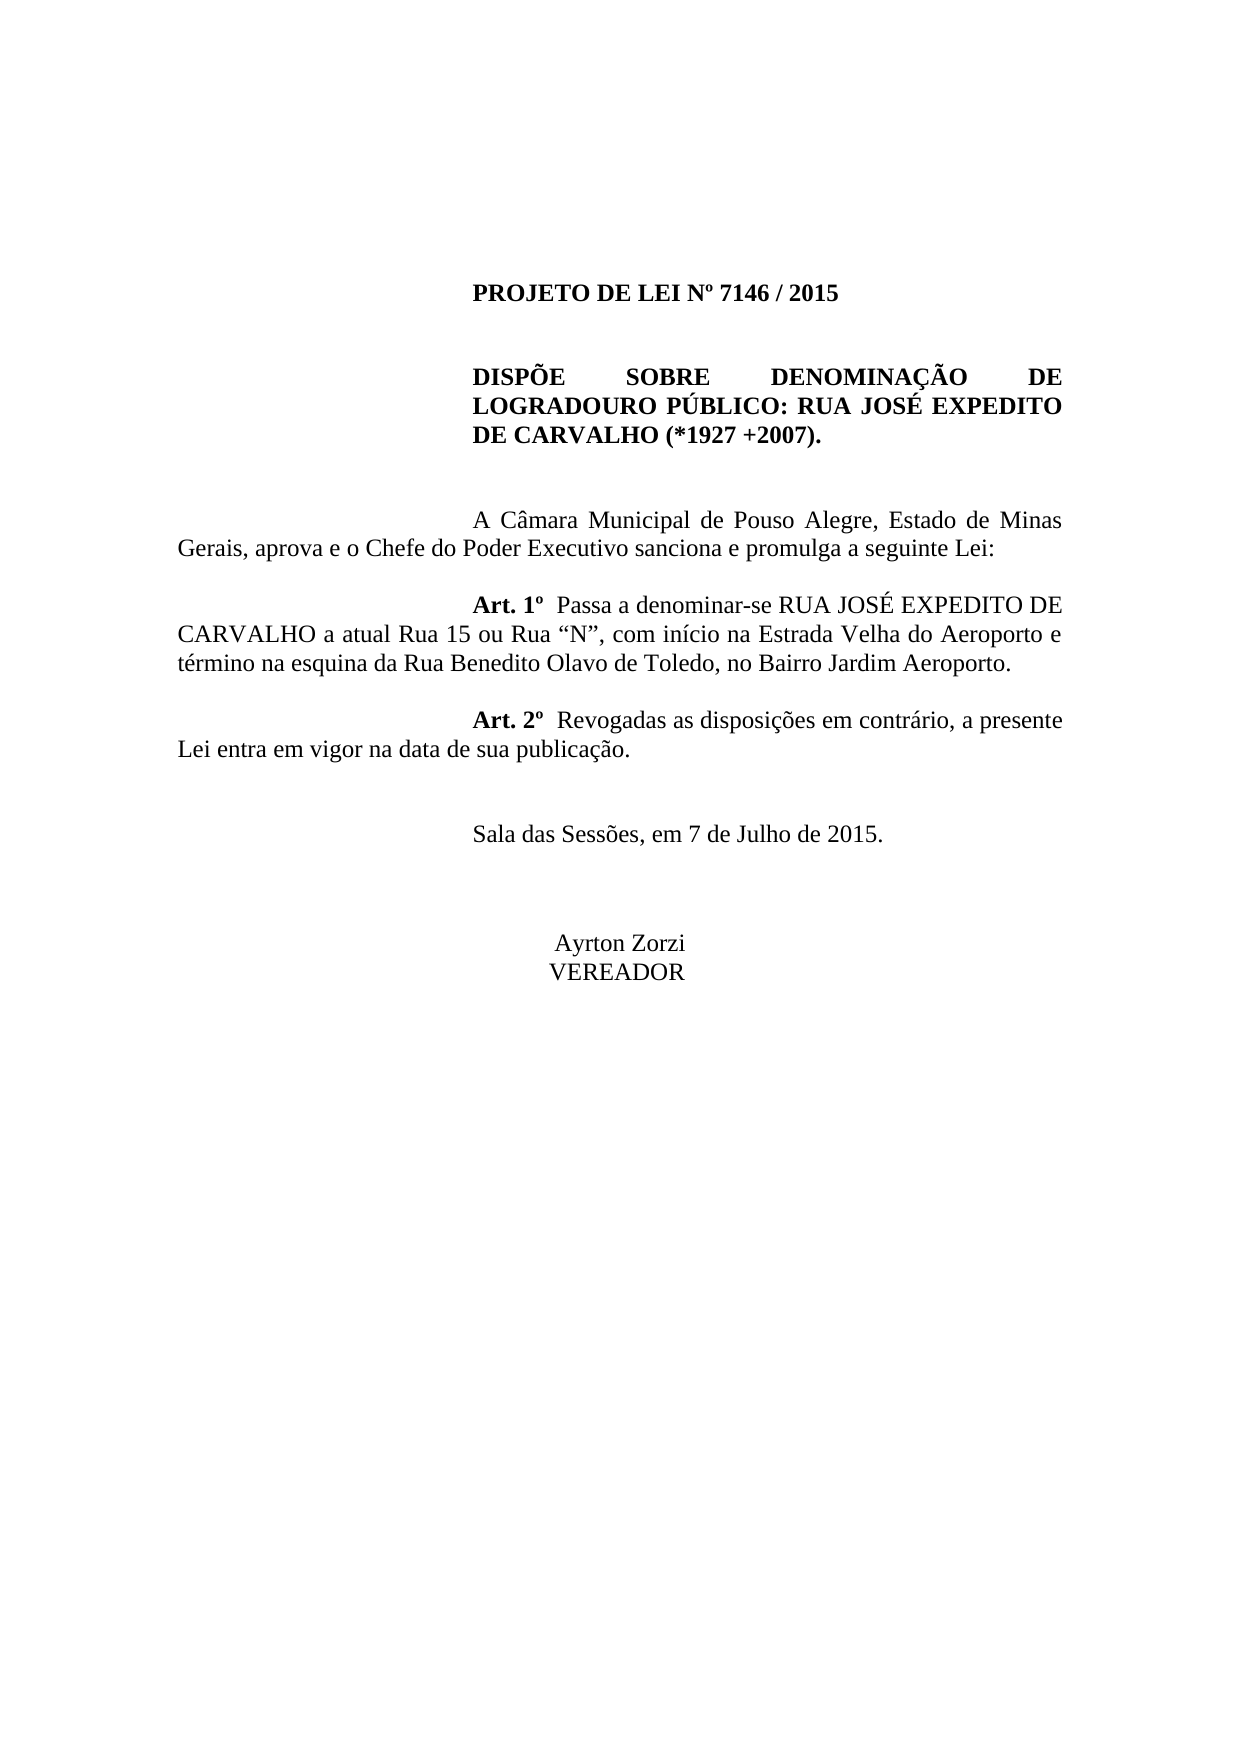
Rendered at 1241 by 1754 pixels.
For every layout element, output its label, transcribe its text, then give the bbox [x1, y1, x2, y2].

text DISPÕE SOBRE DENOMINAÇÃO DE LOGRADOURO PÚBLICO: RUA JOSÉ EXPEDITO DE CARVALHO (*1927 +2007). [472, 362, 1063, 449]
text PROJETO DE LEI Nº 7146 / 2015 [472, 278, 1063, 306]
text A Câmara Municipal de Pouso Alegre, Estado de Minas Gerais, aprova e o Chefe do Poder Executivo sanciona e promulga a seguinte Lei: [177, 505, 1063, 562]
table_header Ayrton Zorzi [170, 928, 1063, 957]
text Art. 2º Revogadas as disposições em contrário, a presente Lei entra em vigor na data de sua publicação. [177, 705, 1063, 763]
text Sala das Sessões, em 7 de Julho de 2015. [177, 819, 1063, 848]
table_cell VEREADOR [170, 957, 1063, 1072]
text Art. 1º Passa a denominar-se RUA JOSÉ EXPEDITO DE CARVALHO a atual Rua 15 ou Rua “N”, com início na Estrada Velha do Aeroporto e término na esquina da Rua Benedito Olavo de Toledo, no Bairro Jardim Aeroporto. [177, 590, 1063, 676]
